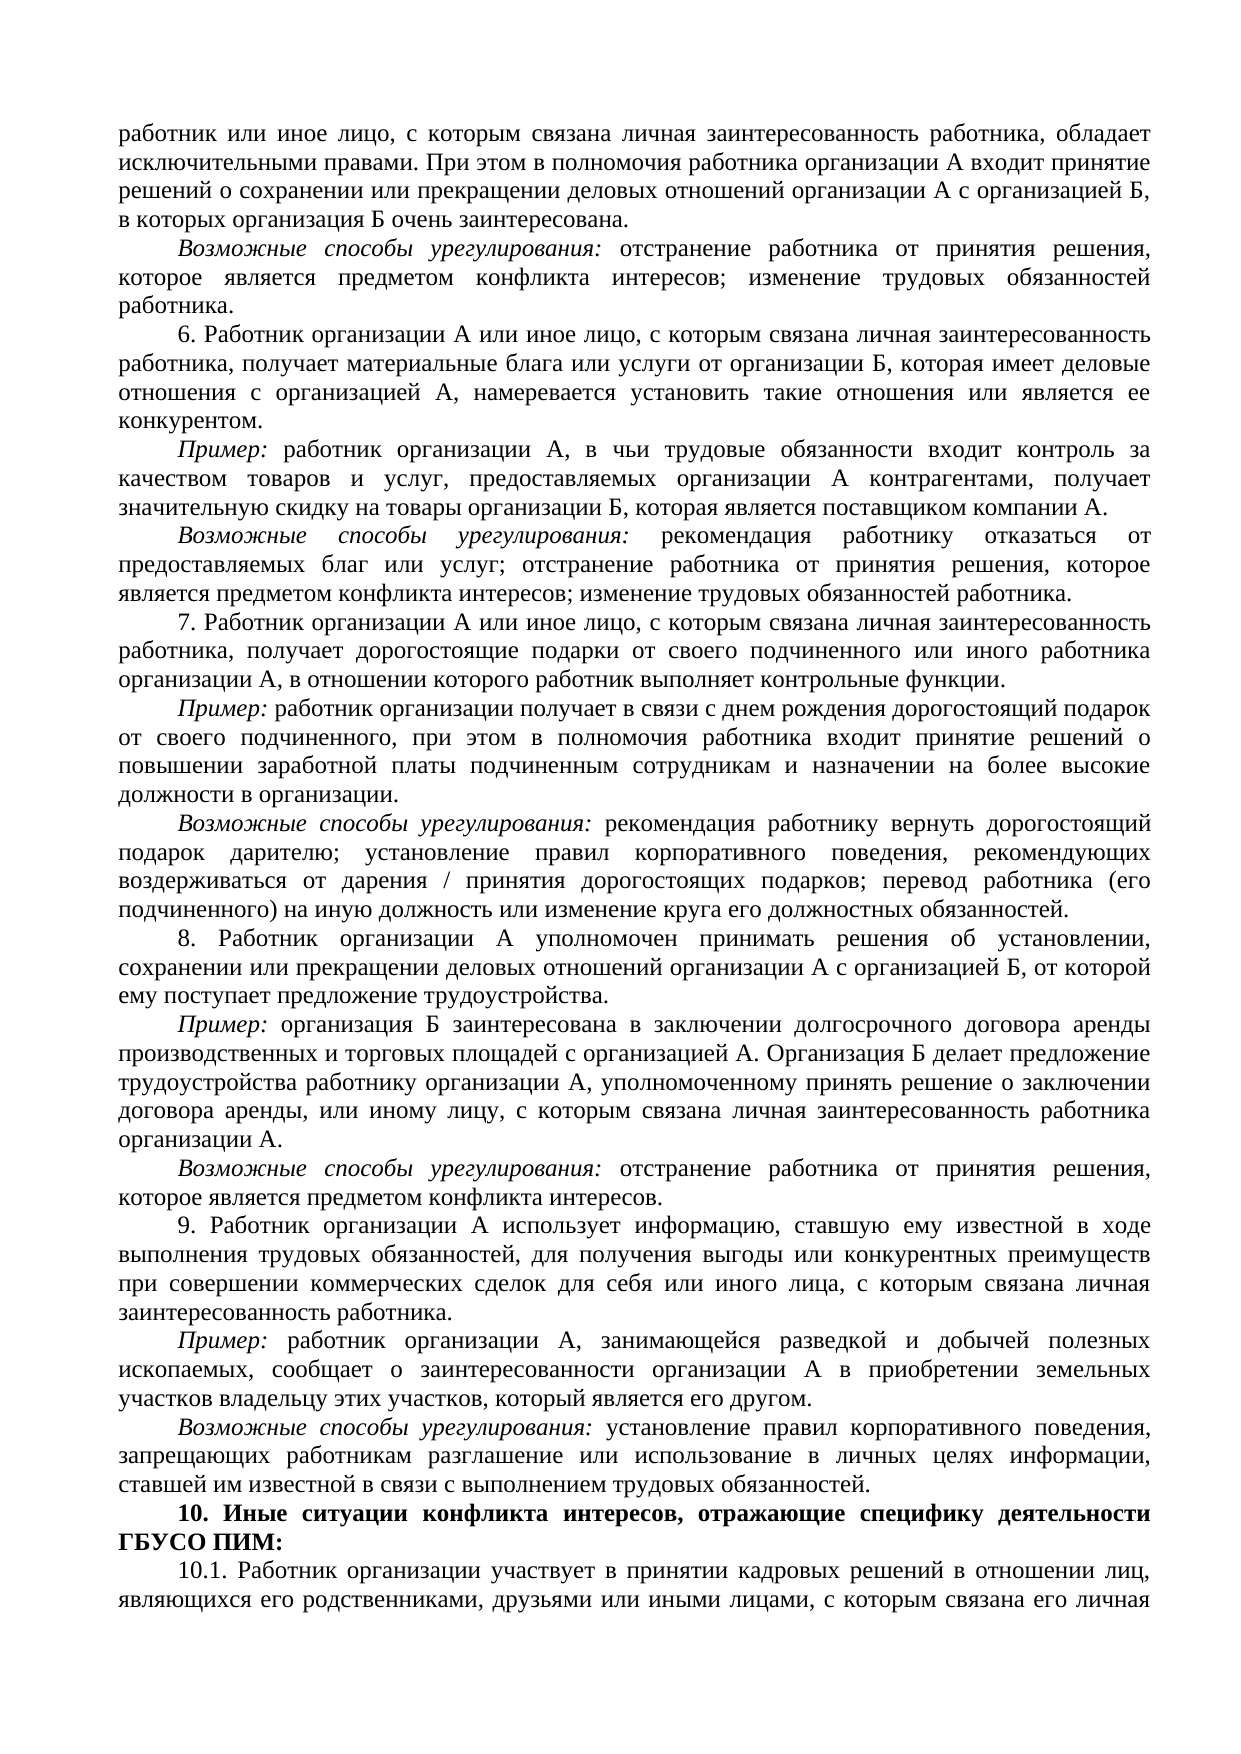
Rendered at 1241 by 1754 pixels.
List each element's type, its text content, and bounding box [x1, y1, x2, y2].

text 8. Работник организации А уполномочен принимать решения об установлении, сохранении или прекращении деловых отношений организации А с организацией Б, от которой ему поступает предложение трудоустройства. [118, 923, 1152, 1009]
text Возможные способы урегулирования: рекомендация работнику вернуть дорогостоящий подарок дарителю; установление правил корпоративного поведения, рекомендующих воздерживаться от дарения / принятия дорогостоящих подарков; перевод работника (его подчиненного) на иную должность или изменение круга его должностных обязанностей. [118, 808, 1152, 923]
text Пример: работник организации А, занимающейся разведкой и добычей полезных ископаемых, сообщает о заинтересованности организации А в приобретении земельных участков владельцу этих участков, который является его другом. [118, 1326, 1152, 1412]
text 9. Работник организации А использует информацию, ставшую ему известной в ходе выполнения трудовых обязанностей, для получения выгоды или конкурентных преимуществ при совершении коммерческих сделок для себя или иного лица, с которым связана личная заинтересованность работника. [118, 1211, 1152, 1326]
text Возможные способы урегулирования: рекомендация работнику отказаться от предоставляемых благ или услуг; отстранение работника от принятия решения, которое является предметом конфликта интересов; изменение трудовых обязанностей работника. [118, 521, 1152, 607]
text Пример: организация Б заинтересована в заключении долгосрочного договора аренды производственных и торговых площадей с организацией А. Организация Б делает предложение трудоустройства работнику организации А, уполномоченному принять решение о заключении договора аренды, или иному лицу, с которым связана личная заинтересованность работника организации А. [118, 1009, 1152, 1153]
text Возможные способы урегулирования: установление правил корпоративного поведения, запрещающих работникам разглашение или использование в личных целях информации, ставшей им известной в связи с выполнением трудовых обязанностей. [118, 1412, 1152, 1498]
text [118, 118, 1152, 233]
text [118, 1556, 1152, 1613]
text Возможные способы урегулирования: отстранение работника от принятия решения, которое является предметом конфликта интересов; изменение трудовых обязанностей работника. [118, 233, 1152, 319]
text Пример: работник организации получает в связи с днем рождения дорогостоящий подарок от своего подчиненного, при этом в полномочия работника входит принятие решений о повышении заработной платы подчиненным сотрудникам и назначении на более высокие должности в организации. [118, 693, 1152, 808]
text 6. Работник организации А или иное лицо, с которым связана личная заинтересованность работника, получает материальные блага или услуги от организации Б, которая имеет деловые отношения с организацией А, намеревается установить такие отношения или является ее конкурентом. [118, 319, 1152, 434]
text Возможные способы урегулирования: отстранение работника от принятия решения, которое является предметом конфликта интересов. [118, 1153, 1152, 1211]
text 10. Иные ситуации конфликта интересов, отражающие специфику деятельности ГБУСО ПИМ: [118, 1498, 1152, 1556]
text Пример: работник организации А, в чьи трудовые обязанности входит контроль за качеством товаров и услуг, предоставляемых организации А контрагентами, получает значительную скидку на товары организации Б, которая является поставщиком компании А. [118, 434, 1152, 521]
text 7. Работник организации А или иное лицо, с которым связана личная заинтересованность работника, получает дорогостоящие подарки от своего подчиненного или иного работника организации А, в отношении которого работник выполняет контрольные функции. [118, 607, 1152, 693]
